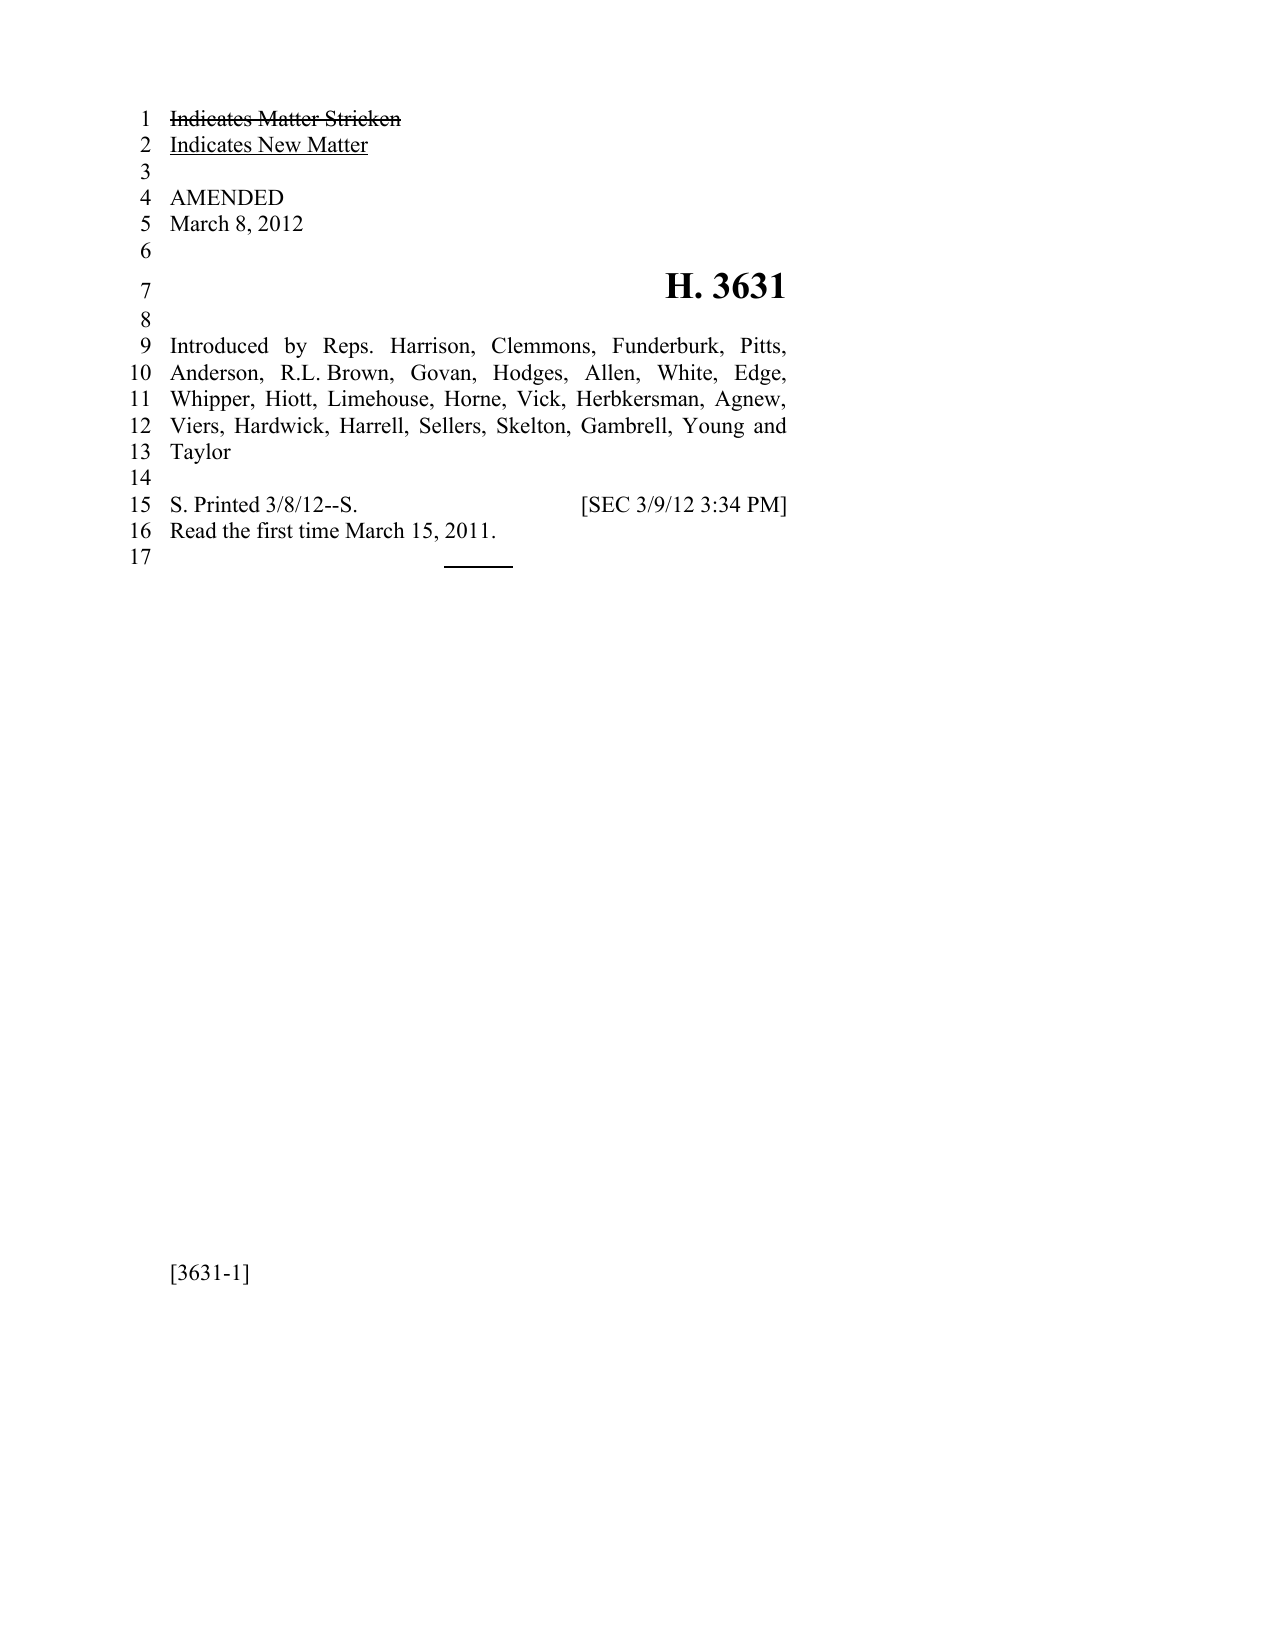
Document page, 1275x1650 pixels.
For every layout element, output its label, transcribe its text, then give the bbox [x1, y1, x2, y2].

text H. 3631 [169, 263, 787, 306]
text Indicates Matter Stricken [169, 105, 787, 131]
text Introduced by Reps. Harrison, Clemmons, Funderburk, Pitts, Anderson, R.L. Brown, Govan, Hodges, Allen, White, Edge, Whipper, Hiott, Limehouse, Horne, Vick, Herbkersman, Agnew, Viers, Hardwick, Harrell, Sellers, Skelton, Gambrell, Young and Taylor [169, 333, 787, 464]
text Indicates New Matter [169, 131, 787, 158]
text AMENDED [169, 184, 787, 210]
text March 8, 2012 [169, 210, 787, 237]
text S. Printed 3/8/12--S. [SEC 3/9/12 3:34 PM] [169, 491, 787, 517]
text Read the first time March 15, 2011. [169, 517, 787, 543]
